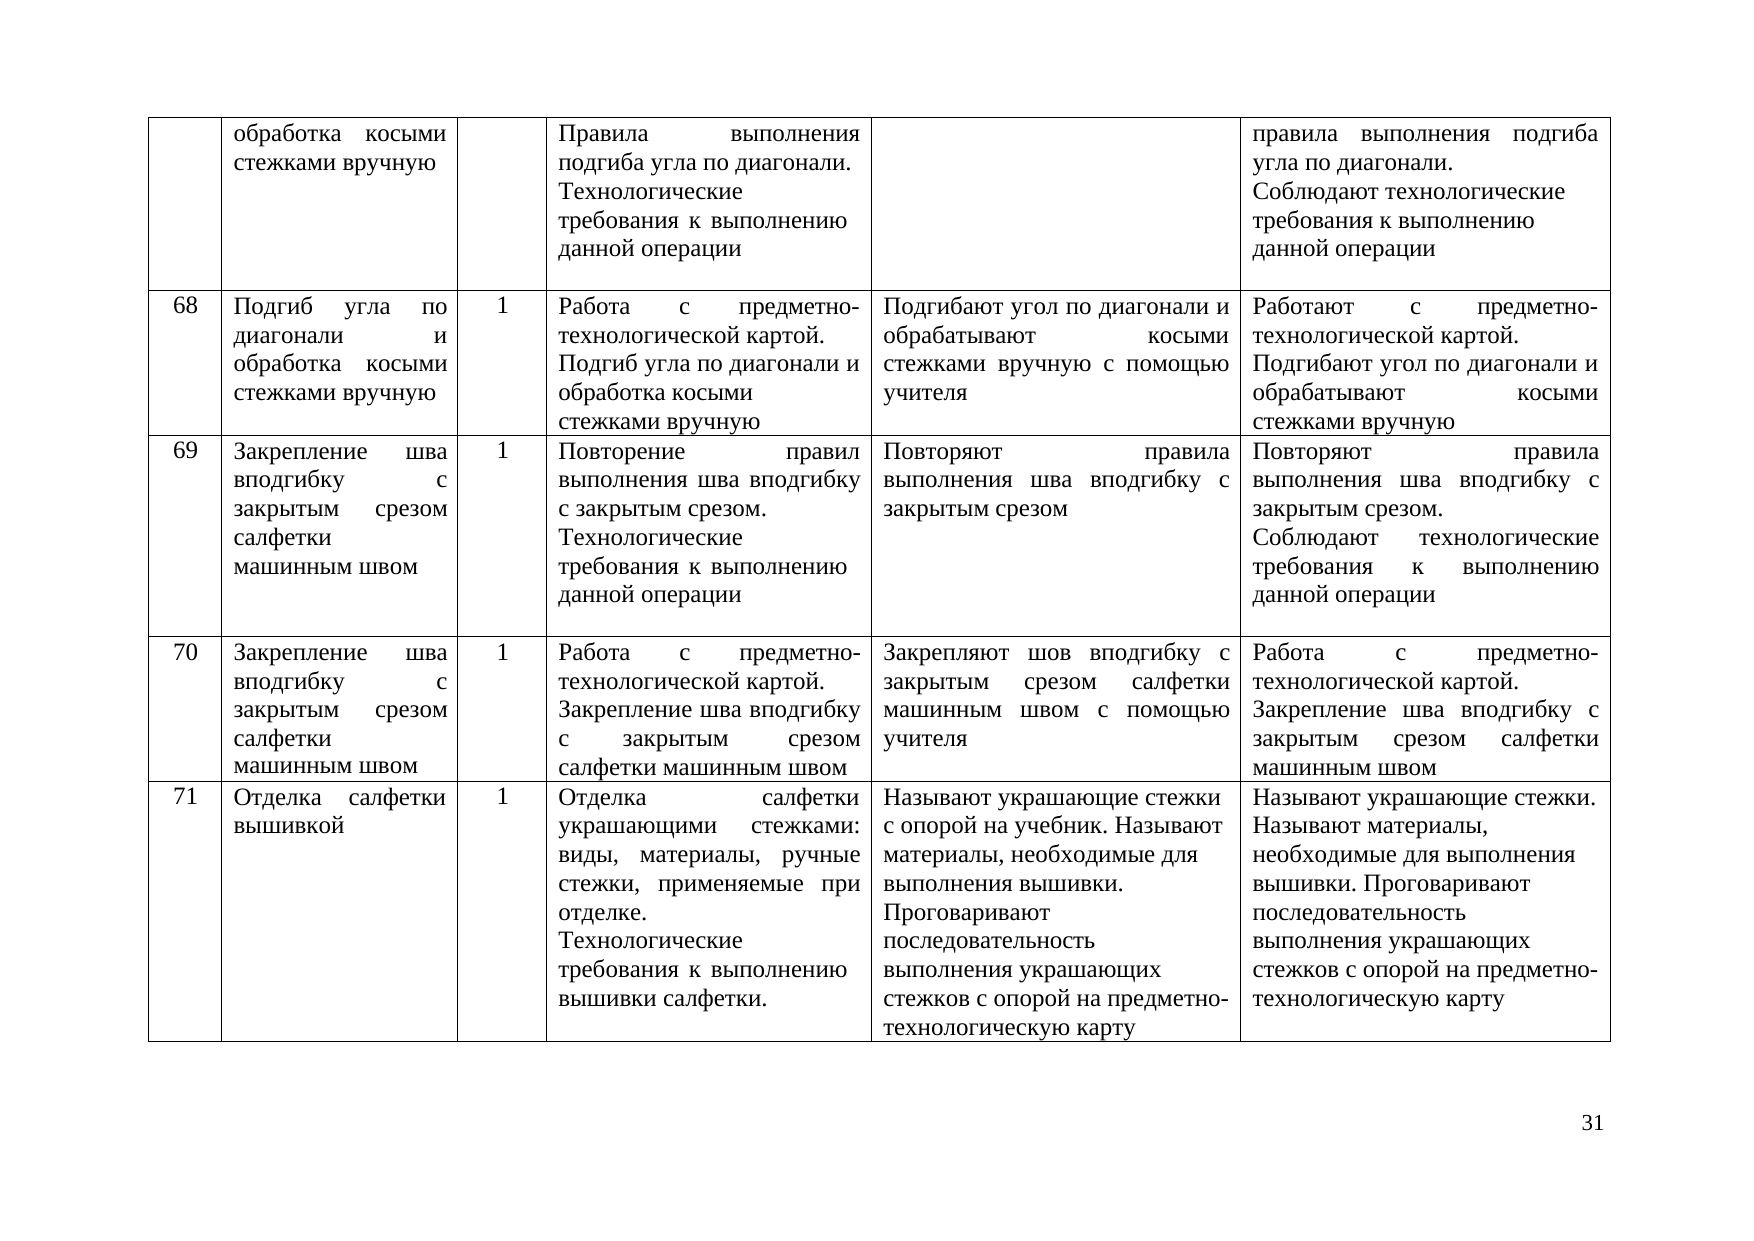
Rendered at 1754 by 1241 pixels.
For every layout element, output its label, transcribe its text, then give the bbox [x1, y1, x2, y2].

table_cell Закрепление шва вподгибку с закрытым срезом салфетки машинным швом [222, 637, 457, 781]
table_header [458, 118, 546, 290]
table_cell 70 [149, 637, 221, 781]
table_cell Повторяют правила выполнения шва вподгибку с закрытым срезом. Соблюдают технологические требования к выполнению данной операции [1241, 436, 1610, 636]
table_cell 1 [458, 291, 546, 435]
table_cell 68 [149, 291, 221, 435]
table_cell 1 [458, 436, 546, 636]
table_header [149, 118, 221, 290]
table_cell Работают с предметно- технологической картой. Подгибают угол по диагонали и обрабатывают косыми стежками вручную [1241, 291, 1610, 435]
table_cell Работа с предметно- технологической картой. Закрепление шва вподгибку с закрытым срезом салфетки машинным швом [547, 637, 871, 781]
table_cell 69 [149, 436, 221, 636]
table_cell Закрепляют шов вподгибку с закрытым срезом салфетки машинным швом с помощью учителя [872, 637, 1240, 781]
table_cell Отделка салфетки украшающими стежками: виды, материалы, ручные стежки, применяемые при отделке. Технологические требования к выполнению вышивки салфетки. [547, 782, 871, 1041]
table_header [872, 118, 1240, 290]
table_cell Работа с предметно- технологической картой. Подгиб угла по диагонали и обработка косыми стежками вручную [547, 291, 871, 435]
table_header обработка косыми стежками вручную [222, 118, 457, 290]
table_cell 71 [149, 782, 221, 1041]
table_cell Называют украшающие стежки. Называют материалы, необходимые для выполнения вышивки. Проговаривают последовательность выполнения украшающих стежков с опорой на предметно- технологическую карту [1241, 782, 1610, 1041]
table_cell 1 [458, 782, 546, 1041]
table_cell Повторяют правила выполнения шва вподгибку с закрытым срезом [872, 436, 1240, 636]
table_cell Работа с предметно- технологической картой. Закрепление шва вподгибку с закрытым срезом салфетки машинным швом [1241, 637, 1610, 781]
table_cell Повторение правил выполнения шва вподгибку с закрытым срезом. Технологические требования к выполнению данной операции [547, 436, 871, 636]
table_cell Отделка салфетки вышивкой [222, 782, 457, 1041]
table_cell Закрепление шва вподгибку с закрытым срезом салфетки машинным швом [222, 436, 457, 636]
table_header Правила выполнения подгиба угла по диагонали. Технологические требования к выполнению данной операции [547, 118, 871, 290]
table_cell 1 [458, 637, 546, 781]
table_header правила выполнения подгиба угла по диагонали. Соблюдают технологические требования к выполнению данной операции [1241, 118, 1610, 290]
table_cell Называют украшающие стежки с опорой на учебник. Называют материалы, необходимые для выполнения вышивки. Проговаривают последовательность выполнения украшающих стежков с опорой на предметно- технологическую карту [872, 782, 1240, 1041]
table_cell Подгиб угла по диагонали и обработка косыми стежками вручную [222, 291, 457, 435]
table_cell Подгибают угол по диагонали и обрабатывают косыми стежками вручную с помощью учителя [872, 291, 1240, 435]
